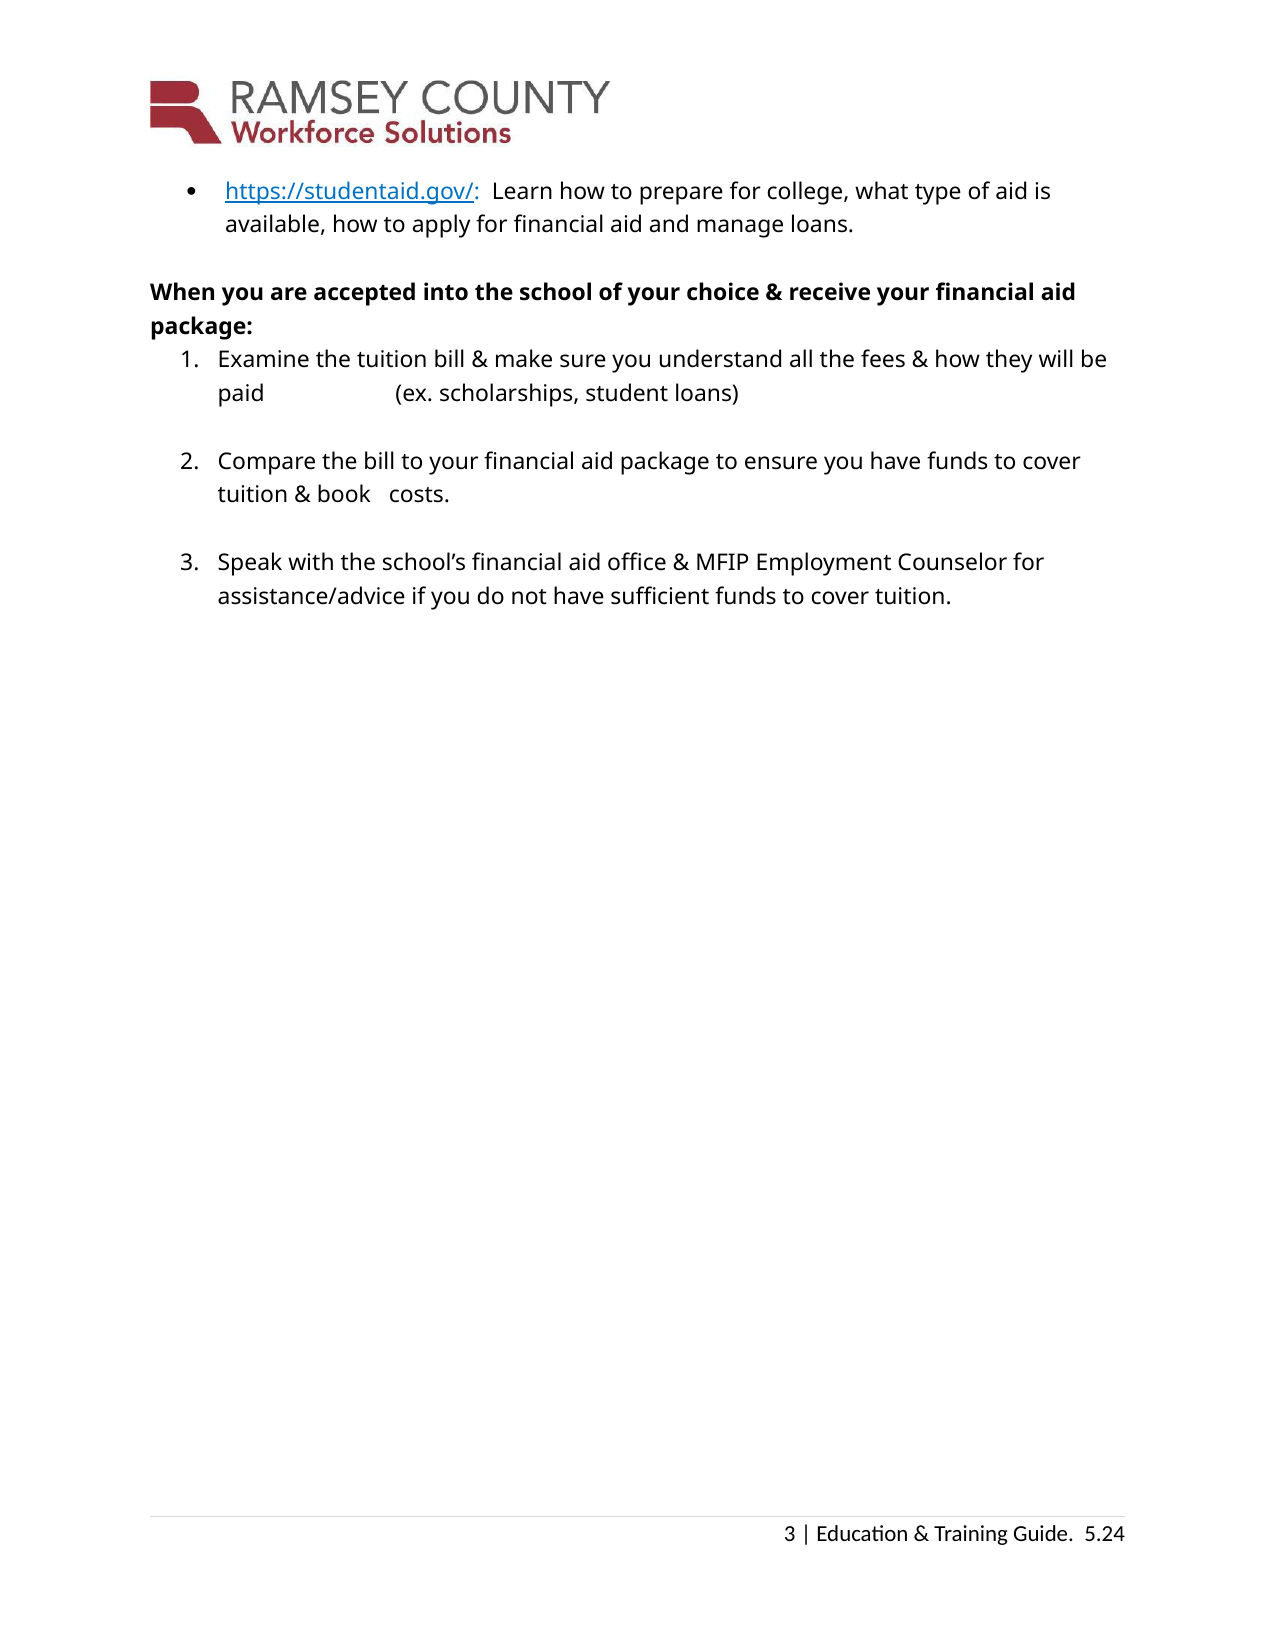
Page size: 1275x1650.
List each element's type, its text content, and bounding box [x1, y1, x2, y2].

text When you are accepted into the school of your choice & receive your financial aid package: [150, 276, 1125, 341]
list Compare the bill to your financial aid package to ensure you have funds to cover tuition & book costs. [180, 444, 1125, 509]
picture [150, 75, 612, 147]
list Speak with the school’s financial aid office & MFIP Employment Counselor for assistance/advice if you do not have sufficient funds to cover tuition. [180, 546, 1125, 611]
list Examine the tuition bill & make sure you understand all the fees & how they will be paid (ex. scholarships, student loans) [180, 343, 1125, 408]
list https://studentaid.gov/: Learn how to prepare for college, what type of aid is available, how to apply for financial aid and manage loans. [187, 174, 1125, 239]
